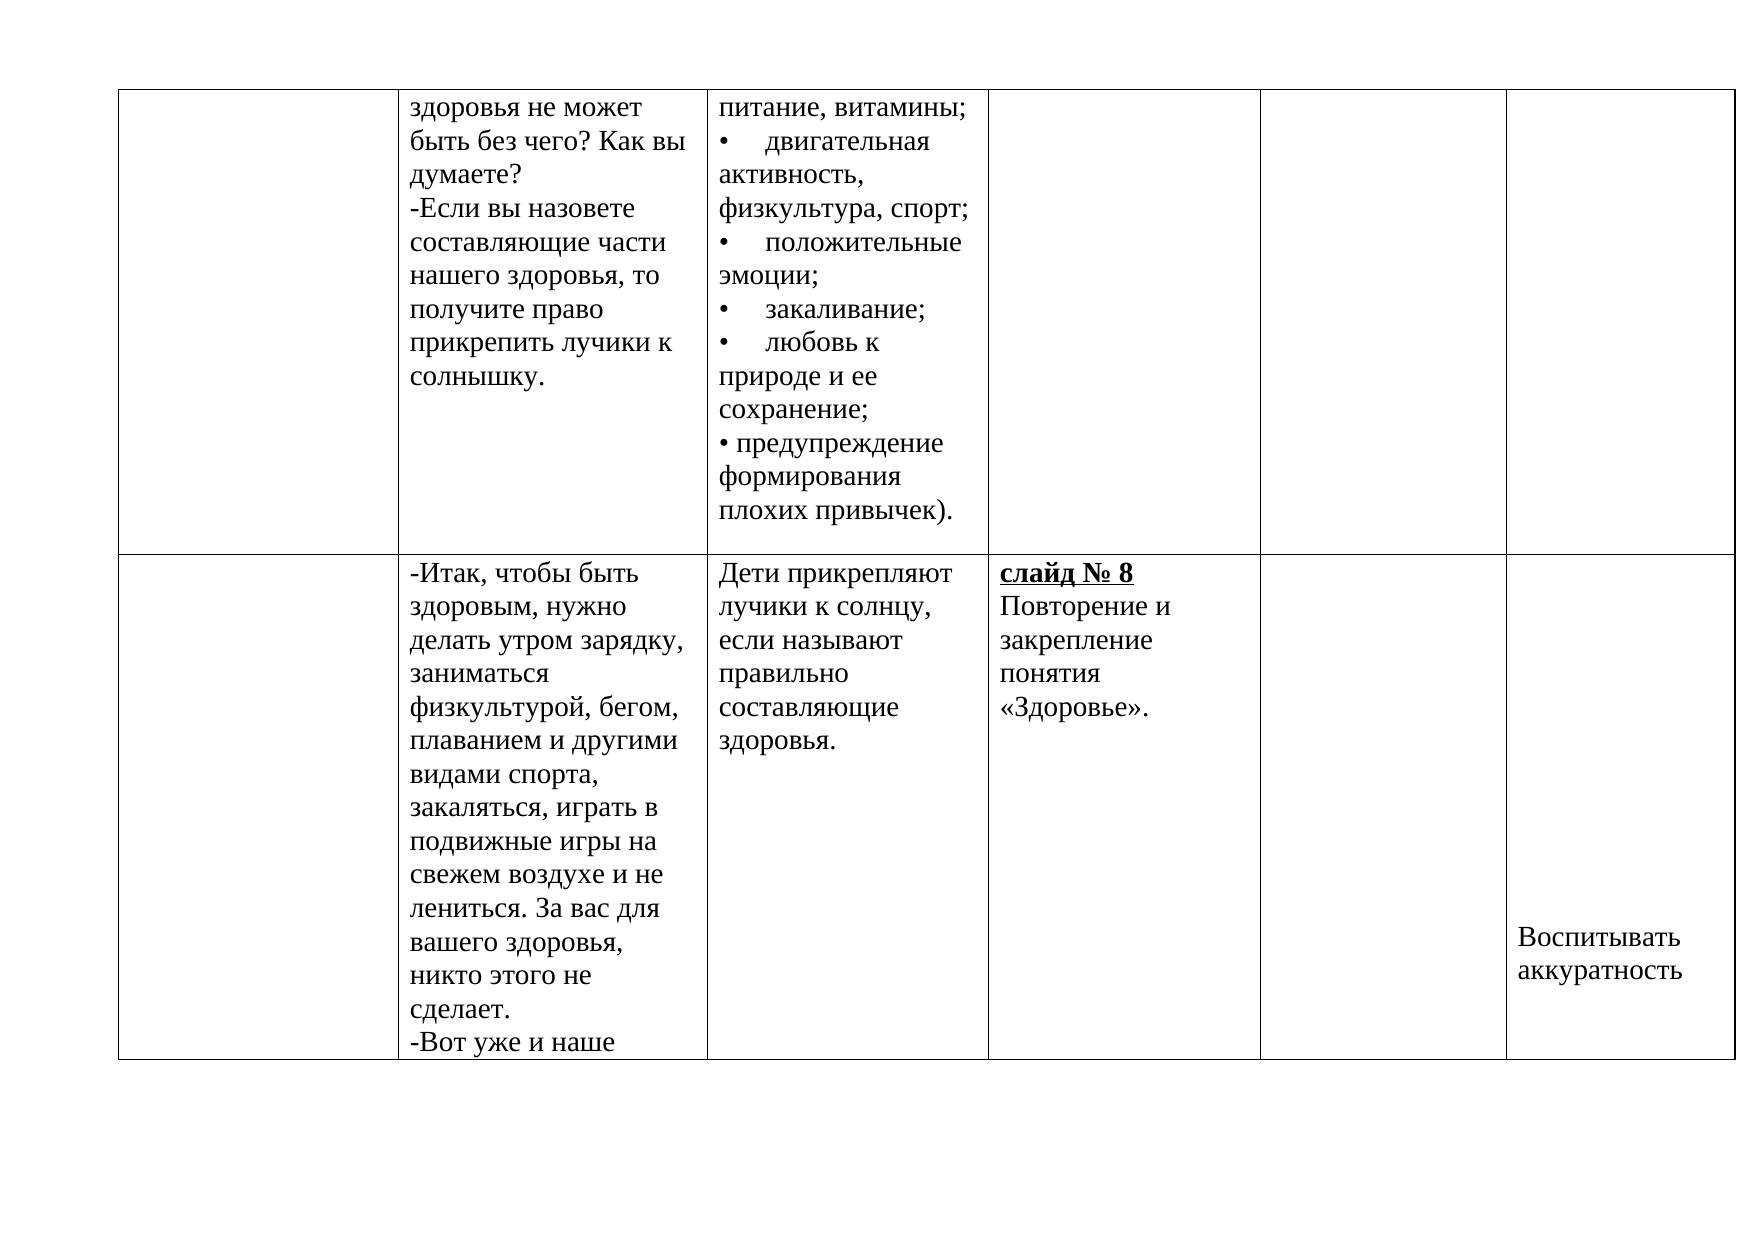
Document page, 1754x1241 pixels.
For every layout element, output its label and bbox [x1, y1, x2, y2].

table_cell [119, 555, 398, 1059]
table_cell [399, 555, 707, 1059]
table_cell [708, 90, 988, 554]
table_cell [399, 90, 707, 554]
table_cell [1507, 555, 1734, 1059]
table_cell [989, 555, 1260, 1059]
table_cell [708, 555, 988, 1059]
table_cell [119, 90, 398, 554]
table_cell [989, 90, 1260, 554]
table_cell [1507, 90, 1734, 554]
table_cell [1261, 90, 1506, 554]
table_cell [1261, 555, 1506, 1059]
